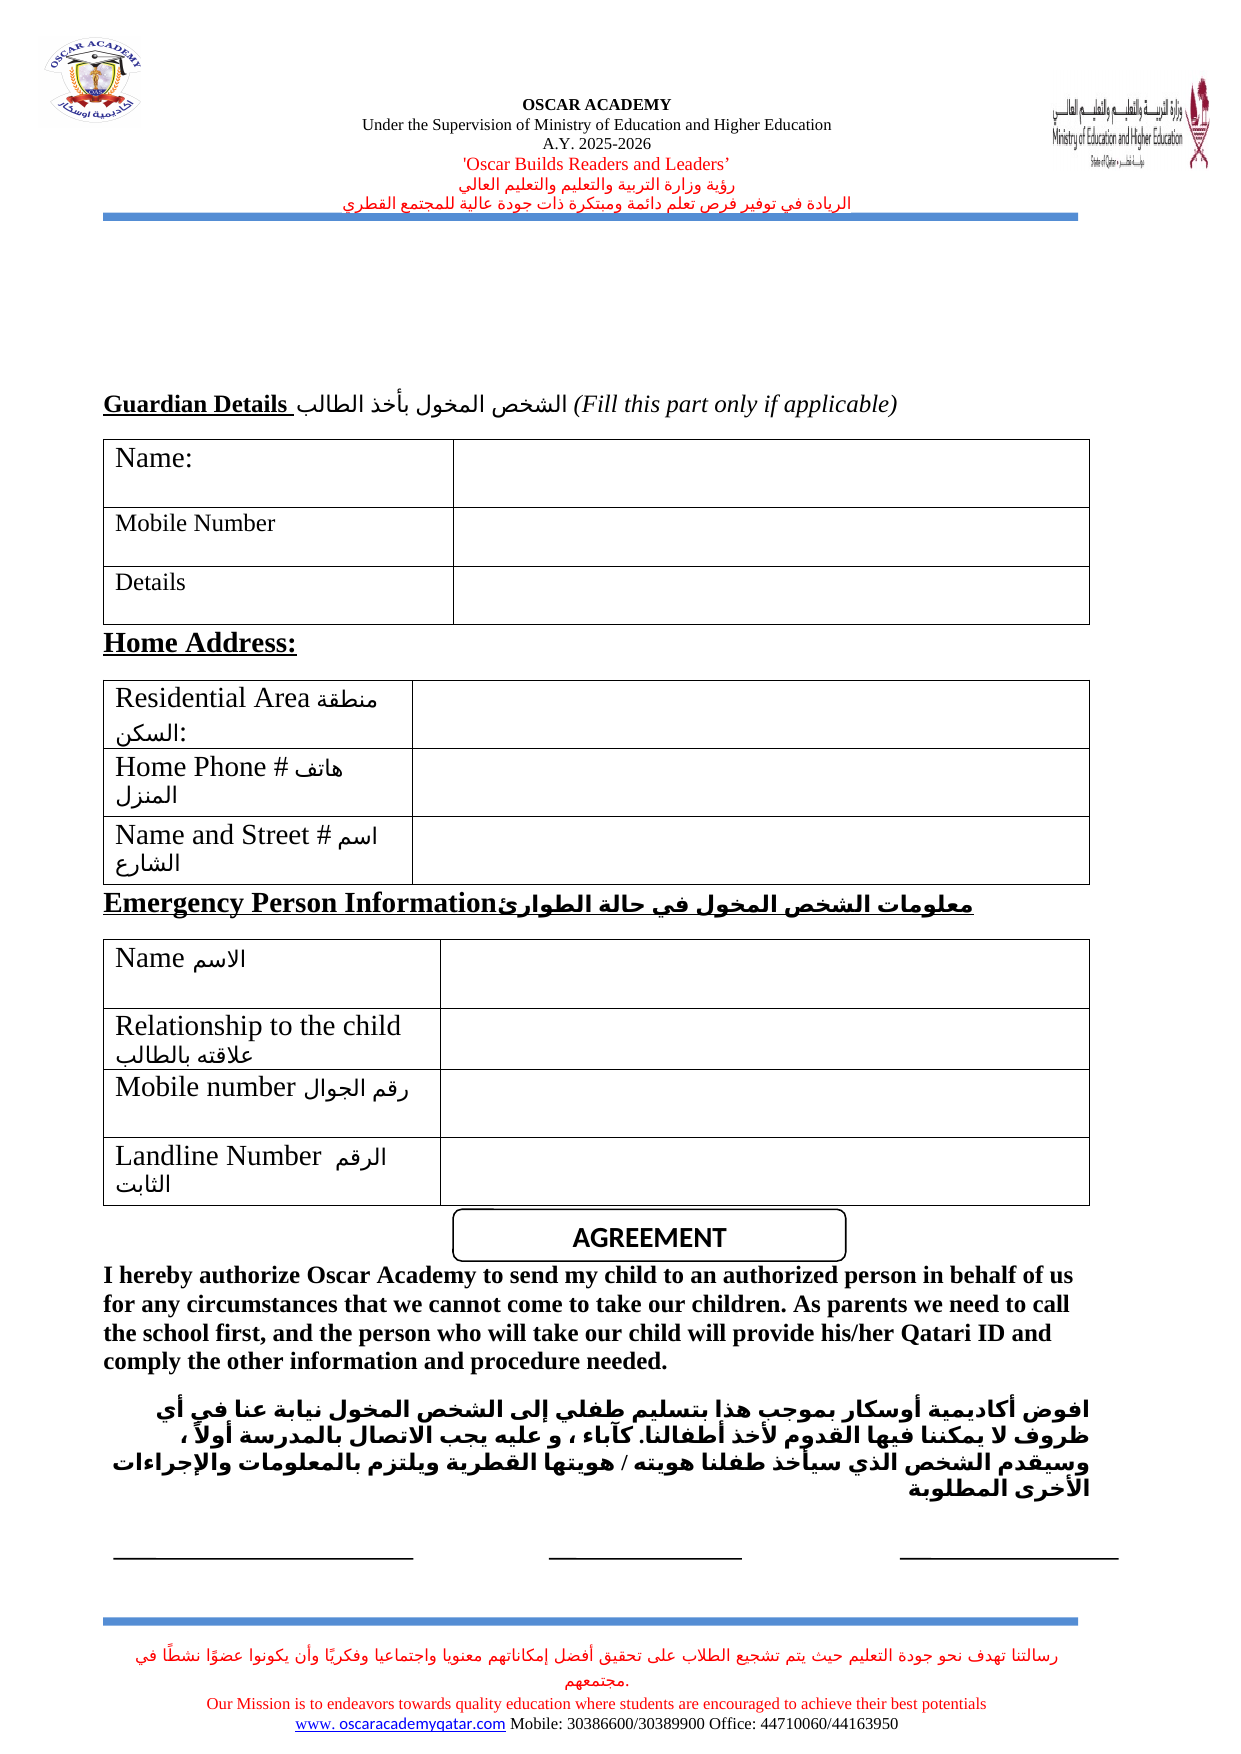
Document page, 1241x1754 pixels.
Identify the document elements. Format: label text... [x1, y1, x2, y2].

table_cell Home Phone #هاتف المنزل [104, 749, 412, 816]
table_cell [454, 567, 1089, 624]
table_cell [413, 749, 1089, 816]
table_cell Name and Street #اسم الشارع [104, 817, 412, 884]
table_cell [441, 1009, 1089, 1068]
table_header [454, 440, 1089, 507]
text Home Address: [103, 625, 1090, 659]
table_header Name الاسم [104, 940, 440, 1007]
text Guardian Details الشخص المخول بأخذ الطالب (Fill this part only if applicable) [103, 389, 1090, 418]
table_cell Landline Number الرقم الثابت [104, 1138, 440, 1205]
table_header Name: [104, 440, 453, 507]
picture [1050, 70, 1210, 170]
table_cell Mobile Number [104, 508, 453, 566]
table_cell Relationship to the child علاقته بالطالب [104, 1009, 440, 1068]
table_cell [413, 817, 1089, 884]
text Emergency Person Informationمعلومات الشخص المخول في حالة الطوارئ [103, 885, 1090, 918]
table_header [441, 940, 1089, 1007]
table_header Residential Areaمنطقة السكن: [104, 681, 412, 748]
table_cell [454, 508, 1089, 566]
table_cell [441, 1070, 1089, 1137]
table_cell Details [104, 567, 453, 624]
table_cell [441, 1138, 1089, 1205]
table_cell Mobile number رقم الجوال [104, 1070, 440, 1137]
text افوض أكاديمية أوسكار بموجب هذا بتسليم طفلي إلى الشخص المخول نيابة عنا في أي ظروف لا يمكننا فيها القدوم لأخذ أطفالنا. كآباء ، و عليه يجب الاتصال بالمدرسة أولاً ، وسيقدم الشخص الذي سيأخذ طفلنا هويته / هويتها القطرية ويلتزم بالمعلومات والإجراءات الأخرى المطلوبة [103, 1396, 1090, 1501]
text I hereby authorize Oscar Academy to send my child to an authorized person in behalf of us for any circumstances that we cannot come to take our children. As parents we need to call the school first, and the person who will take our child will provide his/her Qatari ID and comply the other information and procedure needed. [103, 1260, 1090, 1375]
table_header [413, 681, 1089, 748]
